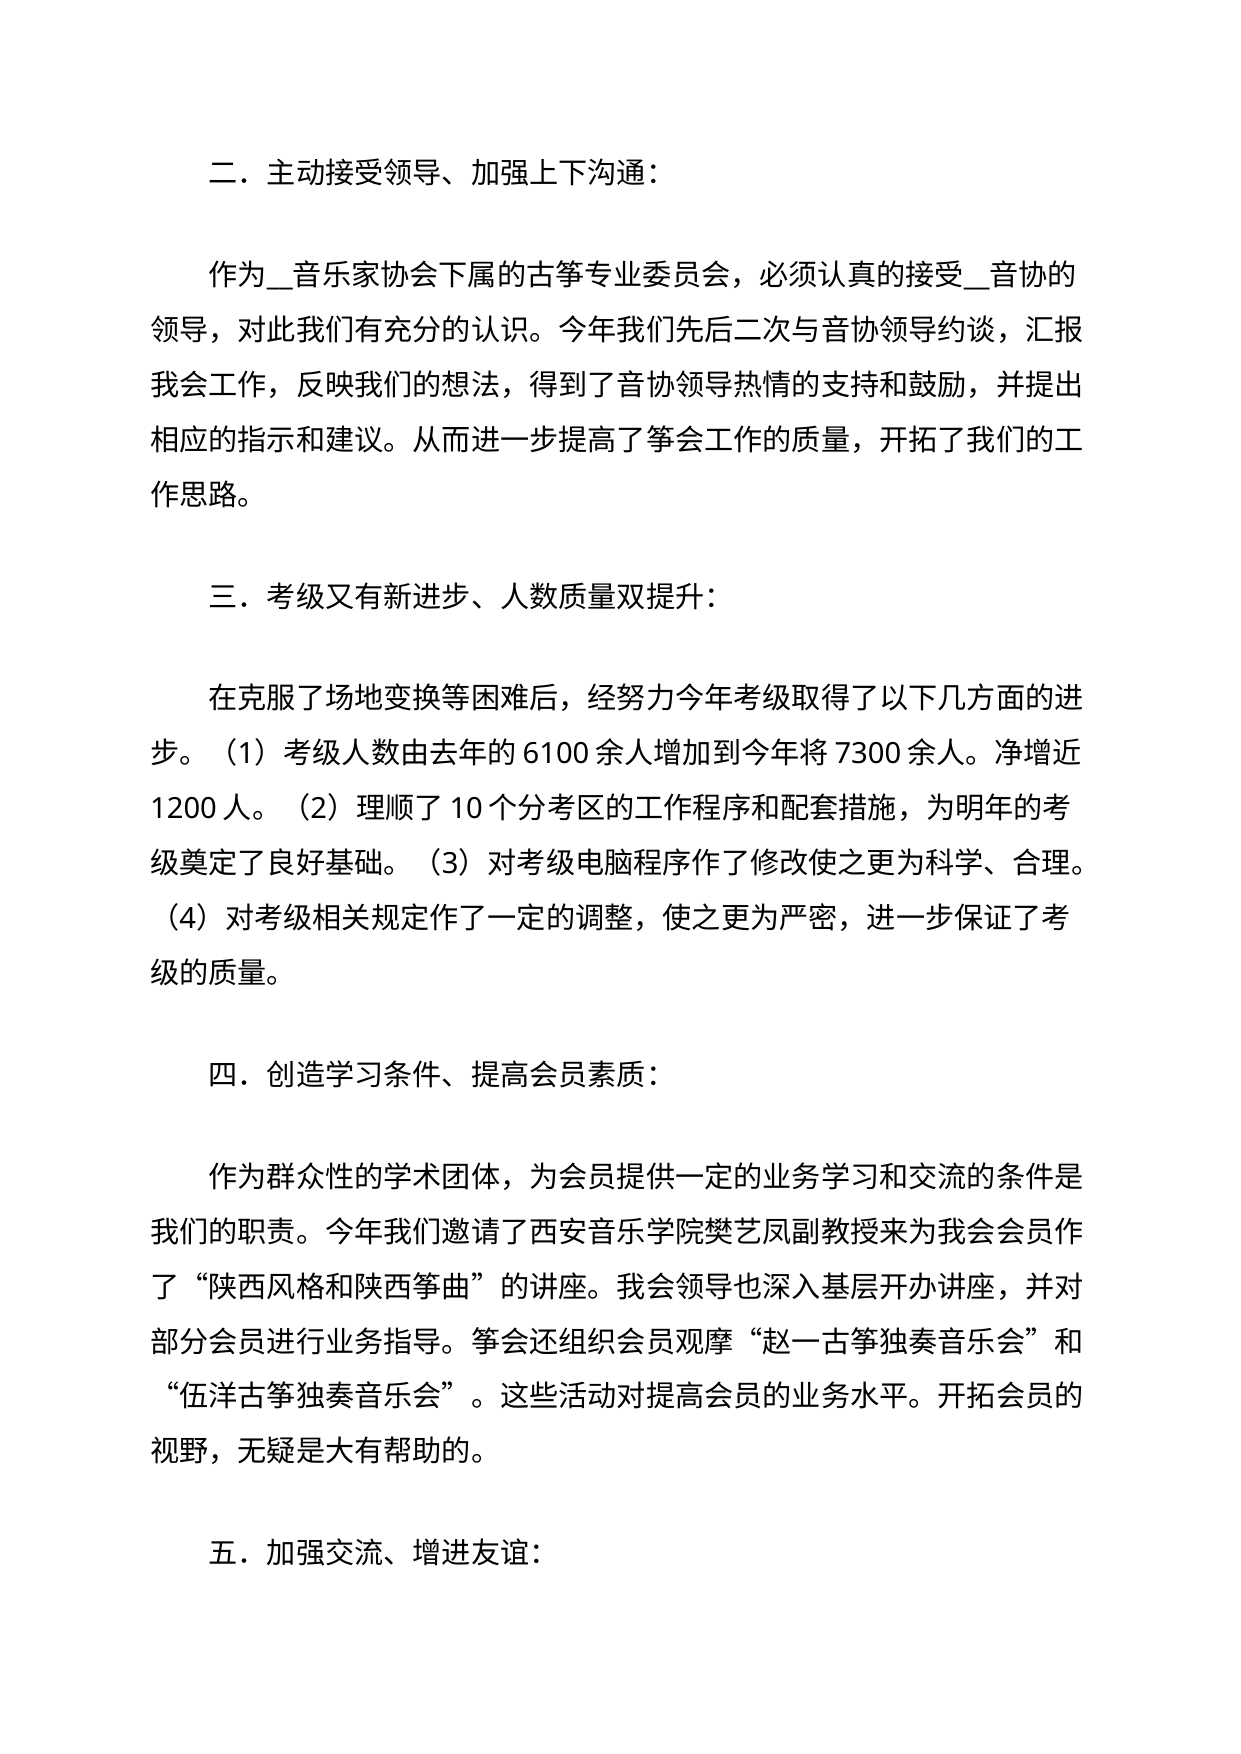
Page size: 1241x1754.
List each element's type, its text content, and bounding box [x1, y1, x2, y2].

text 二．主动接受领导、加强上下沟通： [150, 150, 1090, 192]
text 在克服了场地变换等困难后，经努力今年考级取得了以下几方面的进步。（1）考级人数由去年的6100余人增加到今年将7300余人。净增近1200人。（2）理顺了10个分考区的工作程序和配套措施，为明年的考级奠定了良好基础。（3）对考级电脑程序作了修改使之更为科学、合理。（4）对考级相关规定作了一定的调整，使之更为严密，进一步保证了考级的质量。 [150, 675, 1090, 992]
text 四．创造学习条件、提高会员素质： [150, 1052, 1090, 1094]
text 作为__音乐家协会下属的古筝专业委员会，必须认真的接受__音协的领导，对此我们有充分的认识。今年我们先后二次与音协领导约谈，汇报我会工作，反映我们的想法，得到了音协领导热情的支持和鼓励，并提出相应的指示和建议。从而进一步提高了筝会工作的质量，开拓了我们的工作思路。 [150, 252, 1090, 514]
text 五．加强交流、增进友谊： [150, 1530, 1090, 1572]
text 作为群众性的学术团体，为会员提供一定的业务学习和交流的条件是我们的职责。今年我们邀请了西安音乐学院樊艺凤副教授来为我会会员作了“陕西风格和陕西筝曲”的讲座。我会领导也深入基层开办讲座，并对部分会员进行业务指导。筝会还组织会员观摩“赵一古筝独奏音乐会”和“伍洋古筝独奏音乐会”。这些活动对提高会员的业务水平。开拓会员的视野，无疑是大有帮助的。 [150, 1153, 1090, 1470]
text 三．考级又有新进步、人数质量双提升： [150, 573, 1090, 616]
